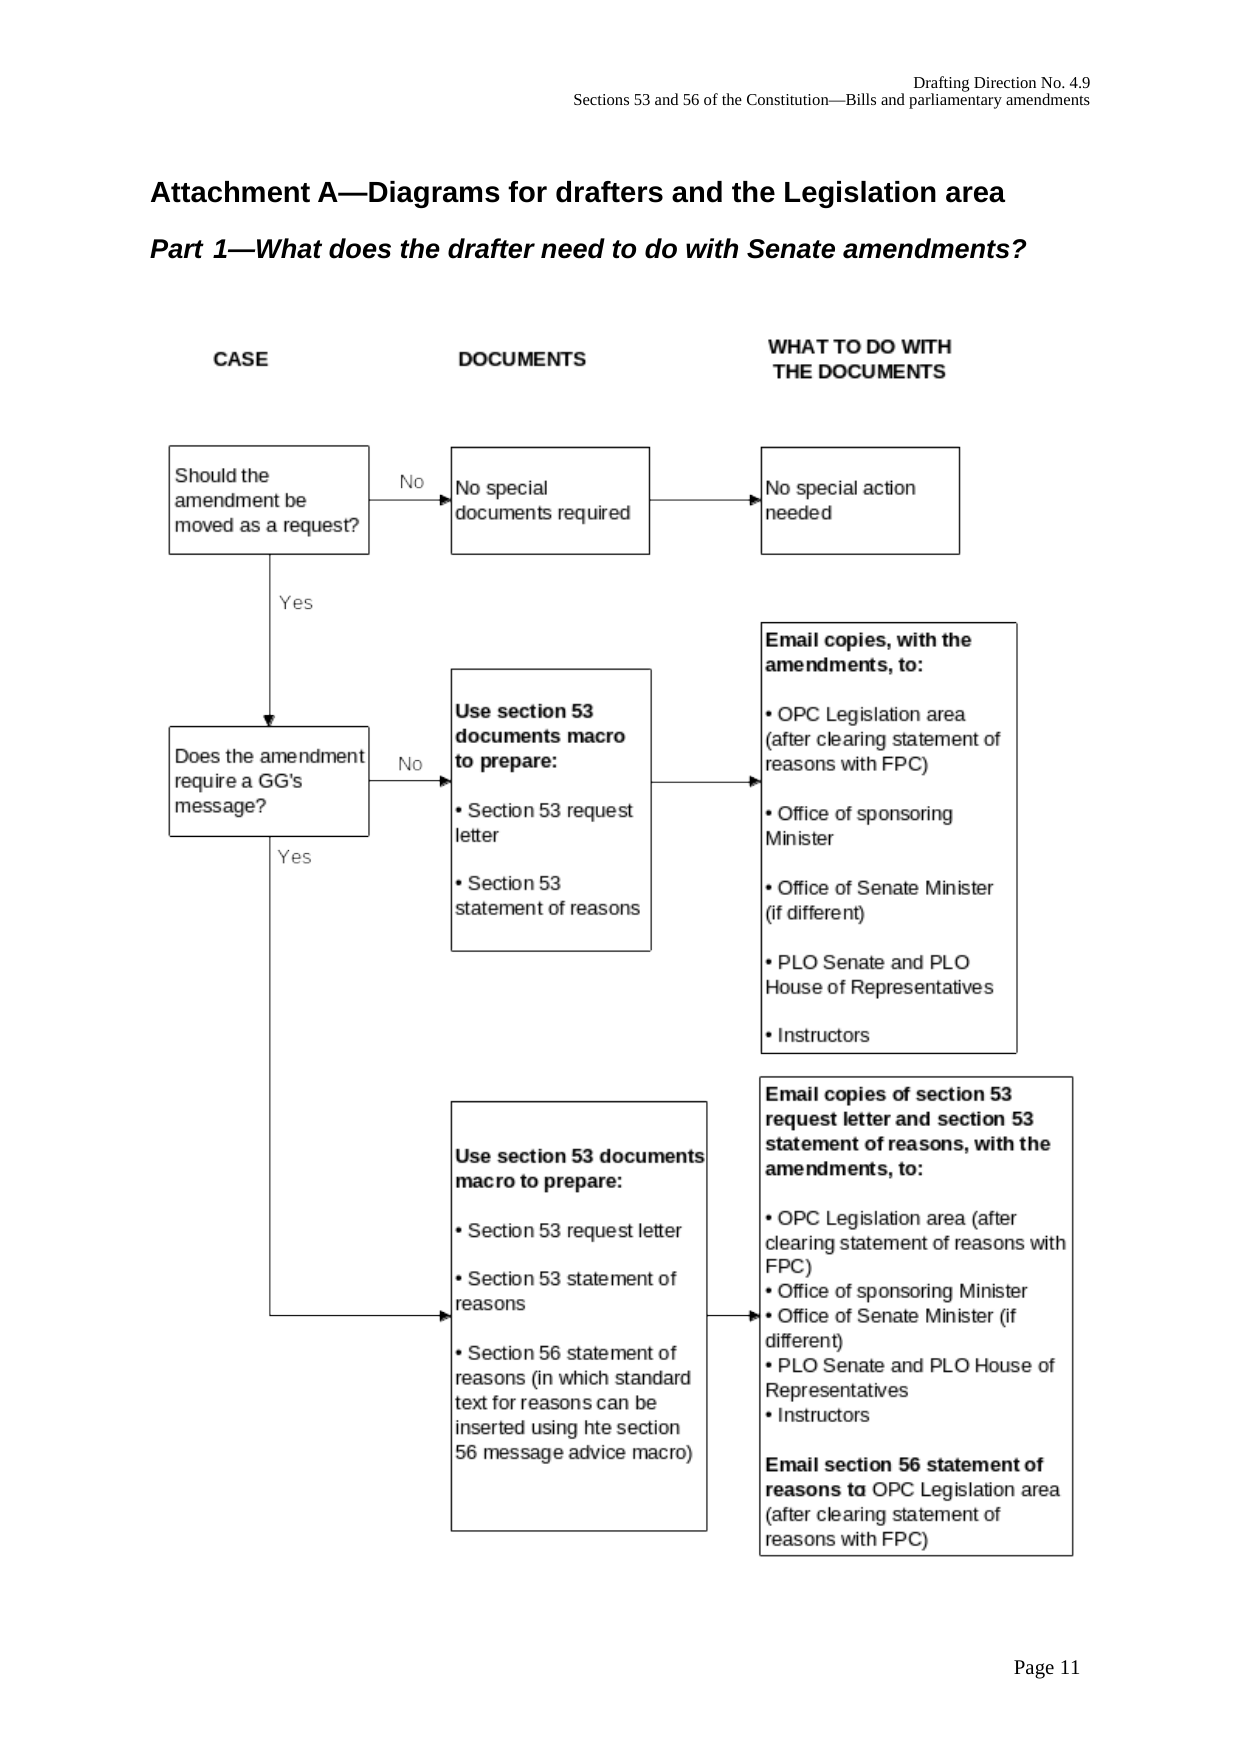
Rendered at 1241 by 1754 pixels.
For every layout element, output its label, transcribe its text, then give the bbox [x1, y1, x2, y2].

text Attachment A—Diagrams for drafters and the Legislation area [150, 175, 1090, 208]
text Part 1—What does the drafter need to do with Senate amendments? [150, 233, 1090, 265]
